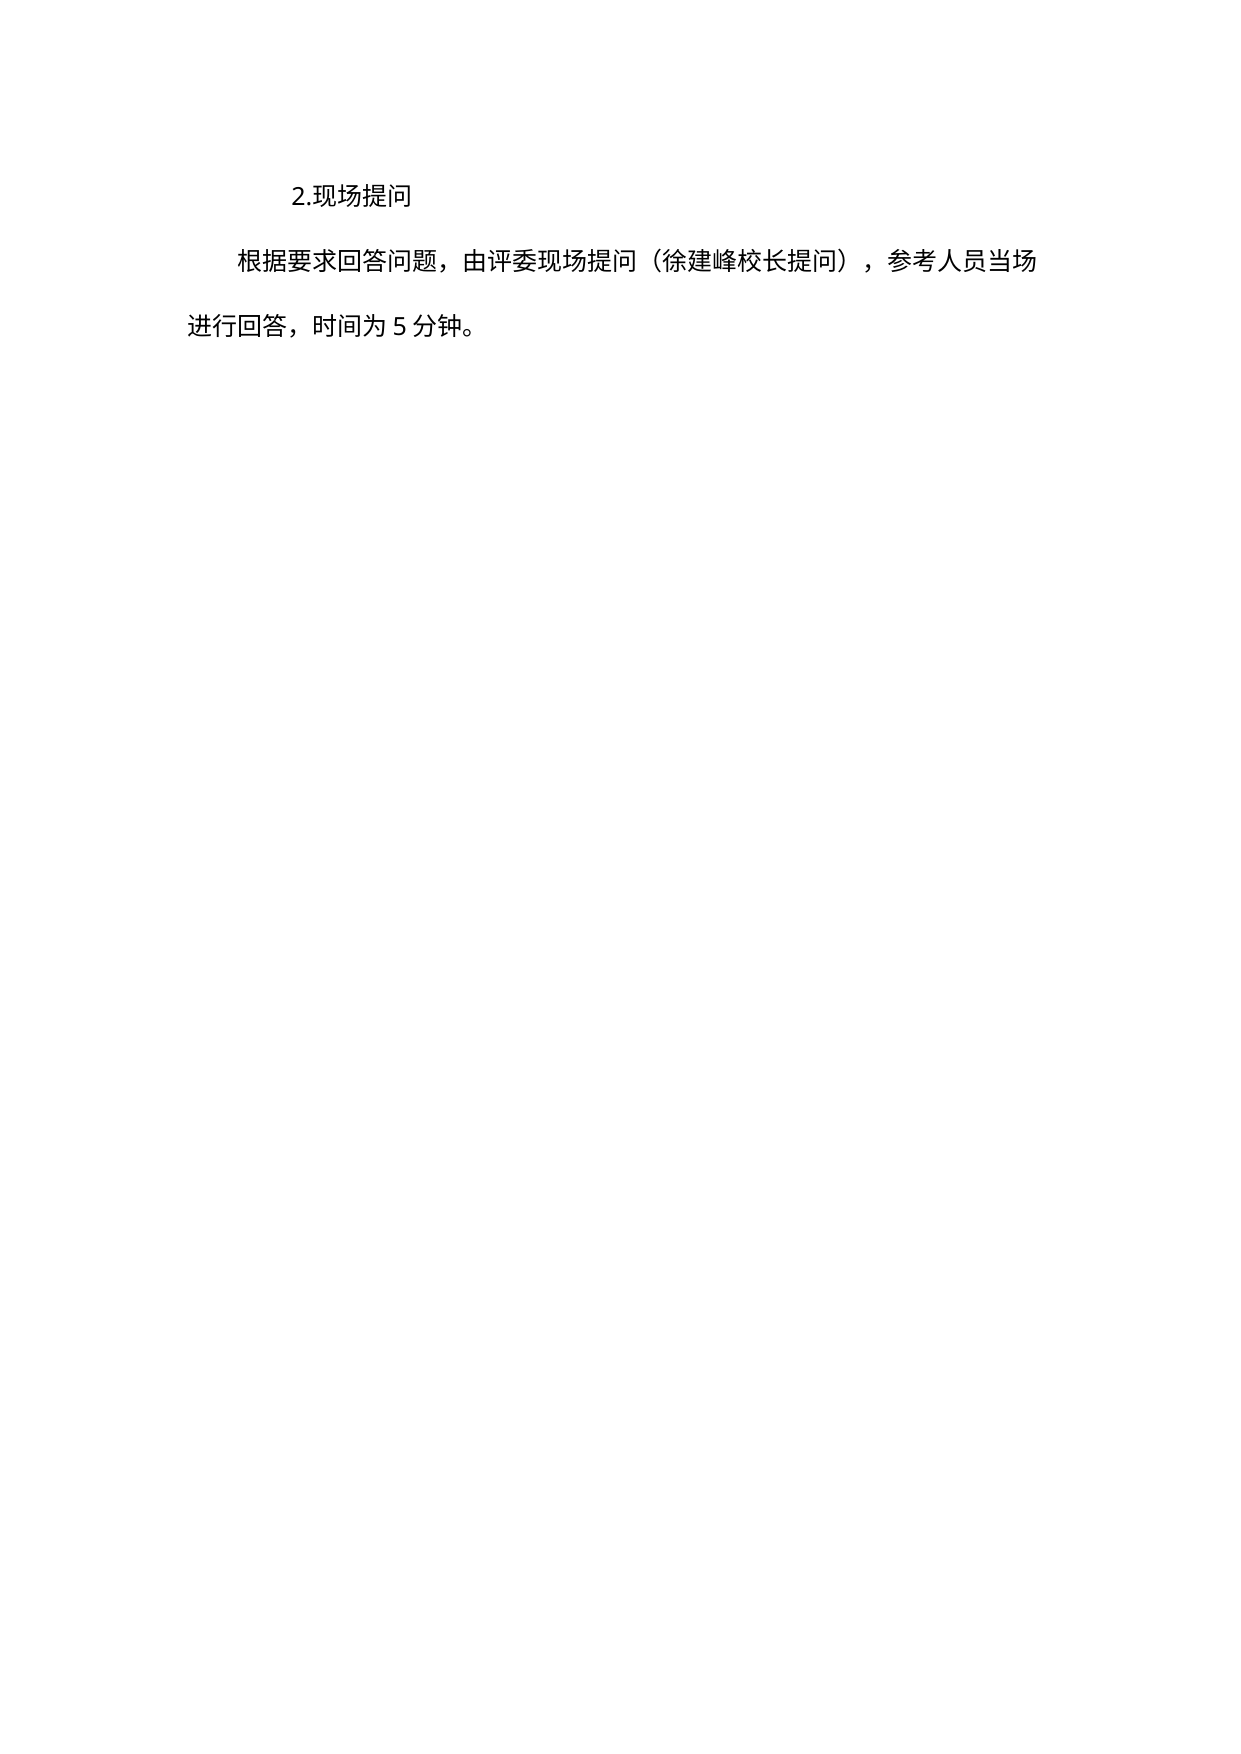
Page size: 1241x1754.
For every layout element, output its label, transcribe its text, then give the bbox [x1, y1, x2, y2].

text 根据要求回答问题，由评委现场提问（徐建峰校长提问），参考人员当场进行回答，时间为5分钟。 [187, 227, 1053, 357]
text 2.现场提问 [187, 162, 1053, 227]
